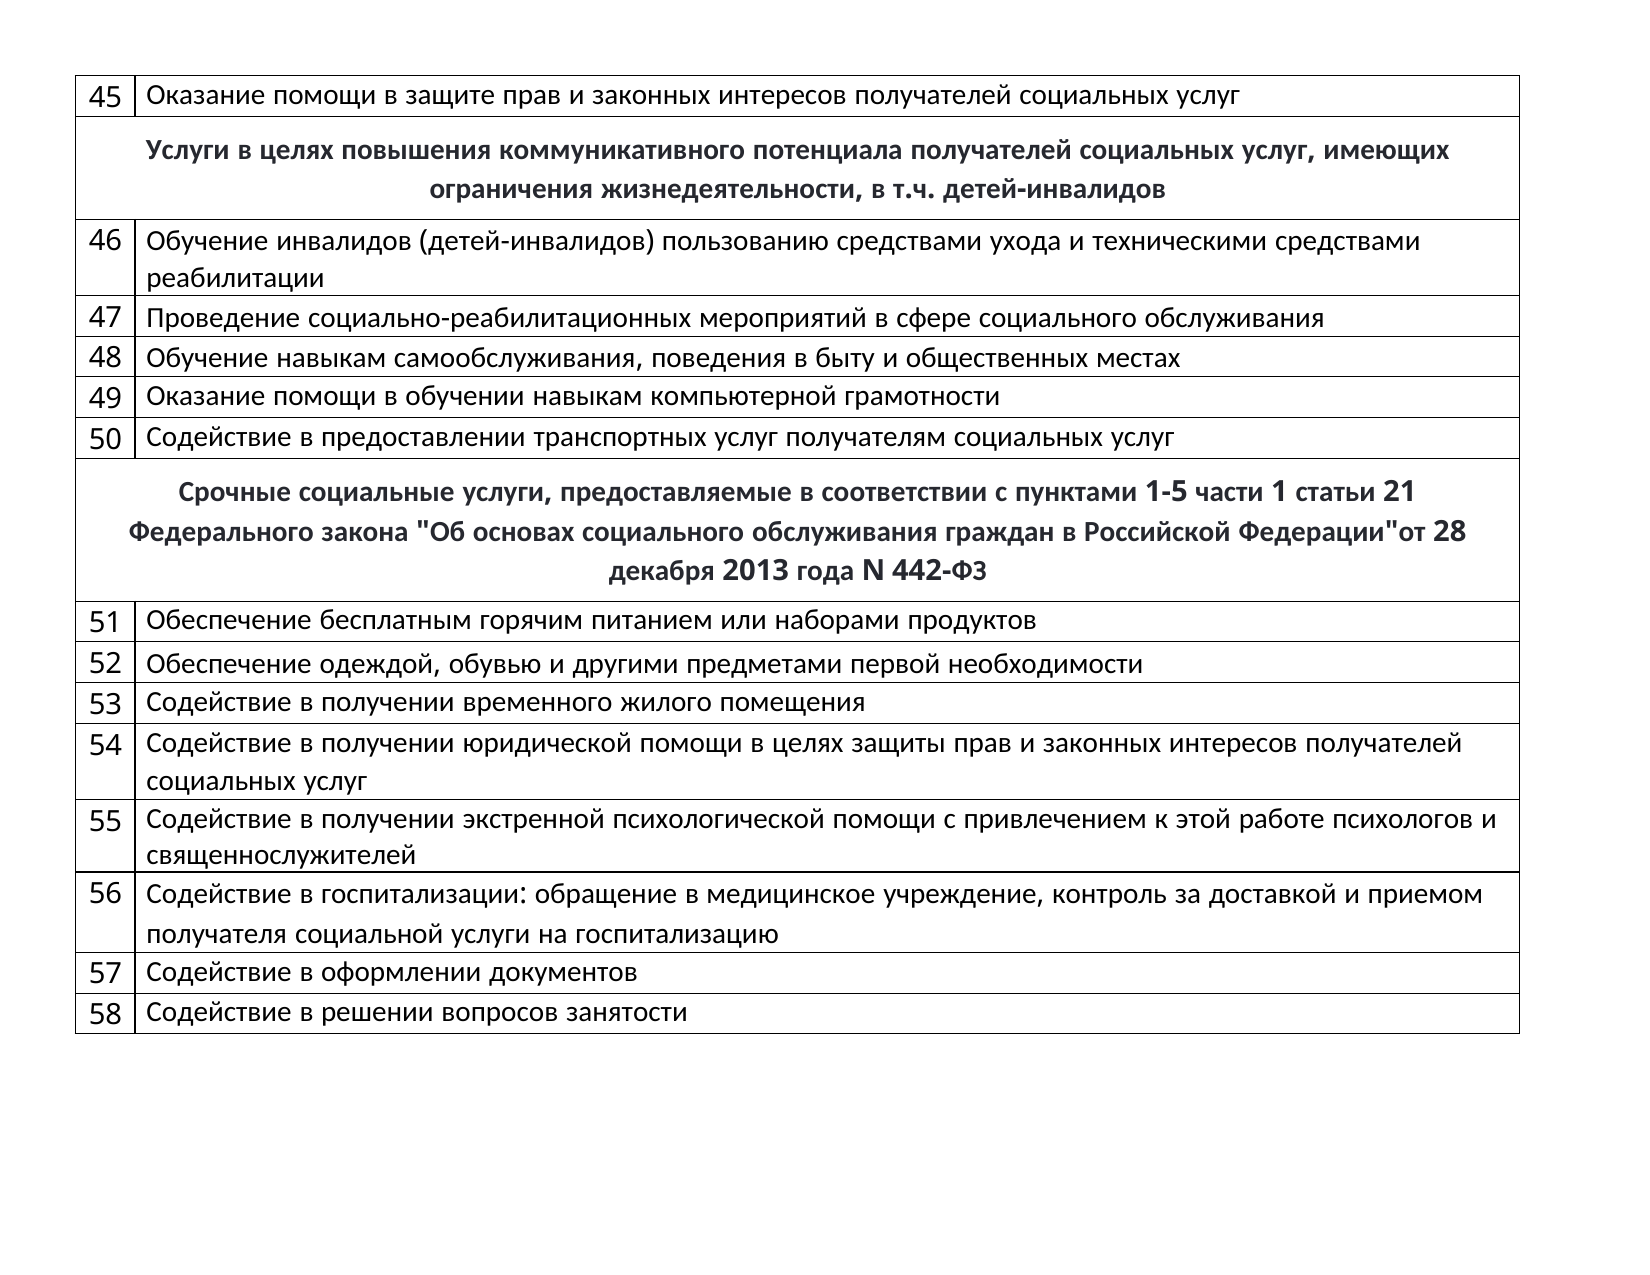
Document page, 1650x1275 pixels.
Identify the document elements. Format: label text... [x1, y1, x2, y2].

table_cell 47 [76, 296, 134, 336]
table_cell Содействие в получении экстренной психологической помощи с привлечением к этой работе психологов и священнослужителей [136, 800, 1519, 871]
table_cell Содействие в получении юридической помощи в целях защиты прав и законных интересов получателей социальных услуг [136, 724, 1519, 799]
table_cell 52 [76, 642, 134, 682]
table_cell Содействие в предоставлении транспортных услуг получателям социальных услуг [136, 418, 1519, 458]
table_cell 58 [76, 994, 134, 1033]
table_cell Обучение навыкам самообслуживания, поведения в быту и общественных местах [136, 337, 1519, 376]
table_cell Обучение инвалидов (детей-инвалидов) пользованию средствами ухода и техническими средствами реабилитации [136, 220, 1519, 295]
table_cell Содействие в получении временного жилого помещения [136, 683, 1519, 723]
table_cell 50 [76, 418, 134, 458]
table_cell Содействие в решении вопросов занятости [136, 994, 1519, 1033]
table_cell 51 [76, 602, 134, 641]
table_cell 55 [76, 800, 134, 871]
table_cell Обеспечение одеждой, обувью и другими предметами первой необходимости [136, 642, 1519, 682]
table_cell Содействие в госпитализации: обращение в медицинское учреждение, контроль за доставкой и приемом получателя социальной услуги на госпитализацию [136, 873, 1519, 952]
table_cell 54 [76, 724, 134, 799]
table_cell 53 [76, 683, 134, 723]
table_cell Проведение социально-реабилитационных мероприятий в сфере социального обслуживания [136, 296, 1519, 336]
table_cell Оказание помощи в защите прав и законных интересов получателей социальных услуг [136, 76, 1519, 116]
table_cell 57 [76, 953, 134, 992]
table_cell Срочные социальные услуги, предоставляемые в соответствии с пунктами 1-5 части 1 статьи 21 Федерального закона "Об основах социального обслуживания граждан в Российской Федерации"от 28 декабря 2013 года N 442-ФЗ [76, 459, 1519, 601]
table_cell 56 [76, 873, 134, 952]
table_cell Услуги в целях повышения коммуникативного потенциала получателей социальных услуг, имеющих ограничения жизнедеятельности, в т.ч. детей-инвалидов [76, 117, 1519, 219]
table_cell Оказание помощи в обучении навыкам компьютерной грамотности [136, 377, 1519, 417]
table_cell 49 [76, 377, 134, 417]
table_cell Обеспечение бесплатным горячим питанием или наборами продуктов [136, 602, 1519, 641]
table_cell Содействие в оформлении документов [136, 953, 1519, 992]
table_cell 48 [76, 337, 134, 376]
table_cell 46 [76, 220, 134, 295]
table_cell 45 [76, 76, 134, 116]
